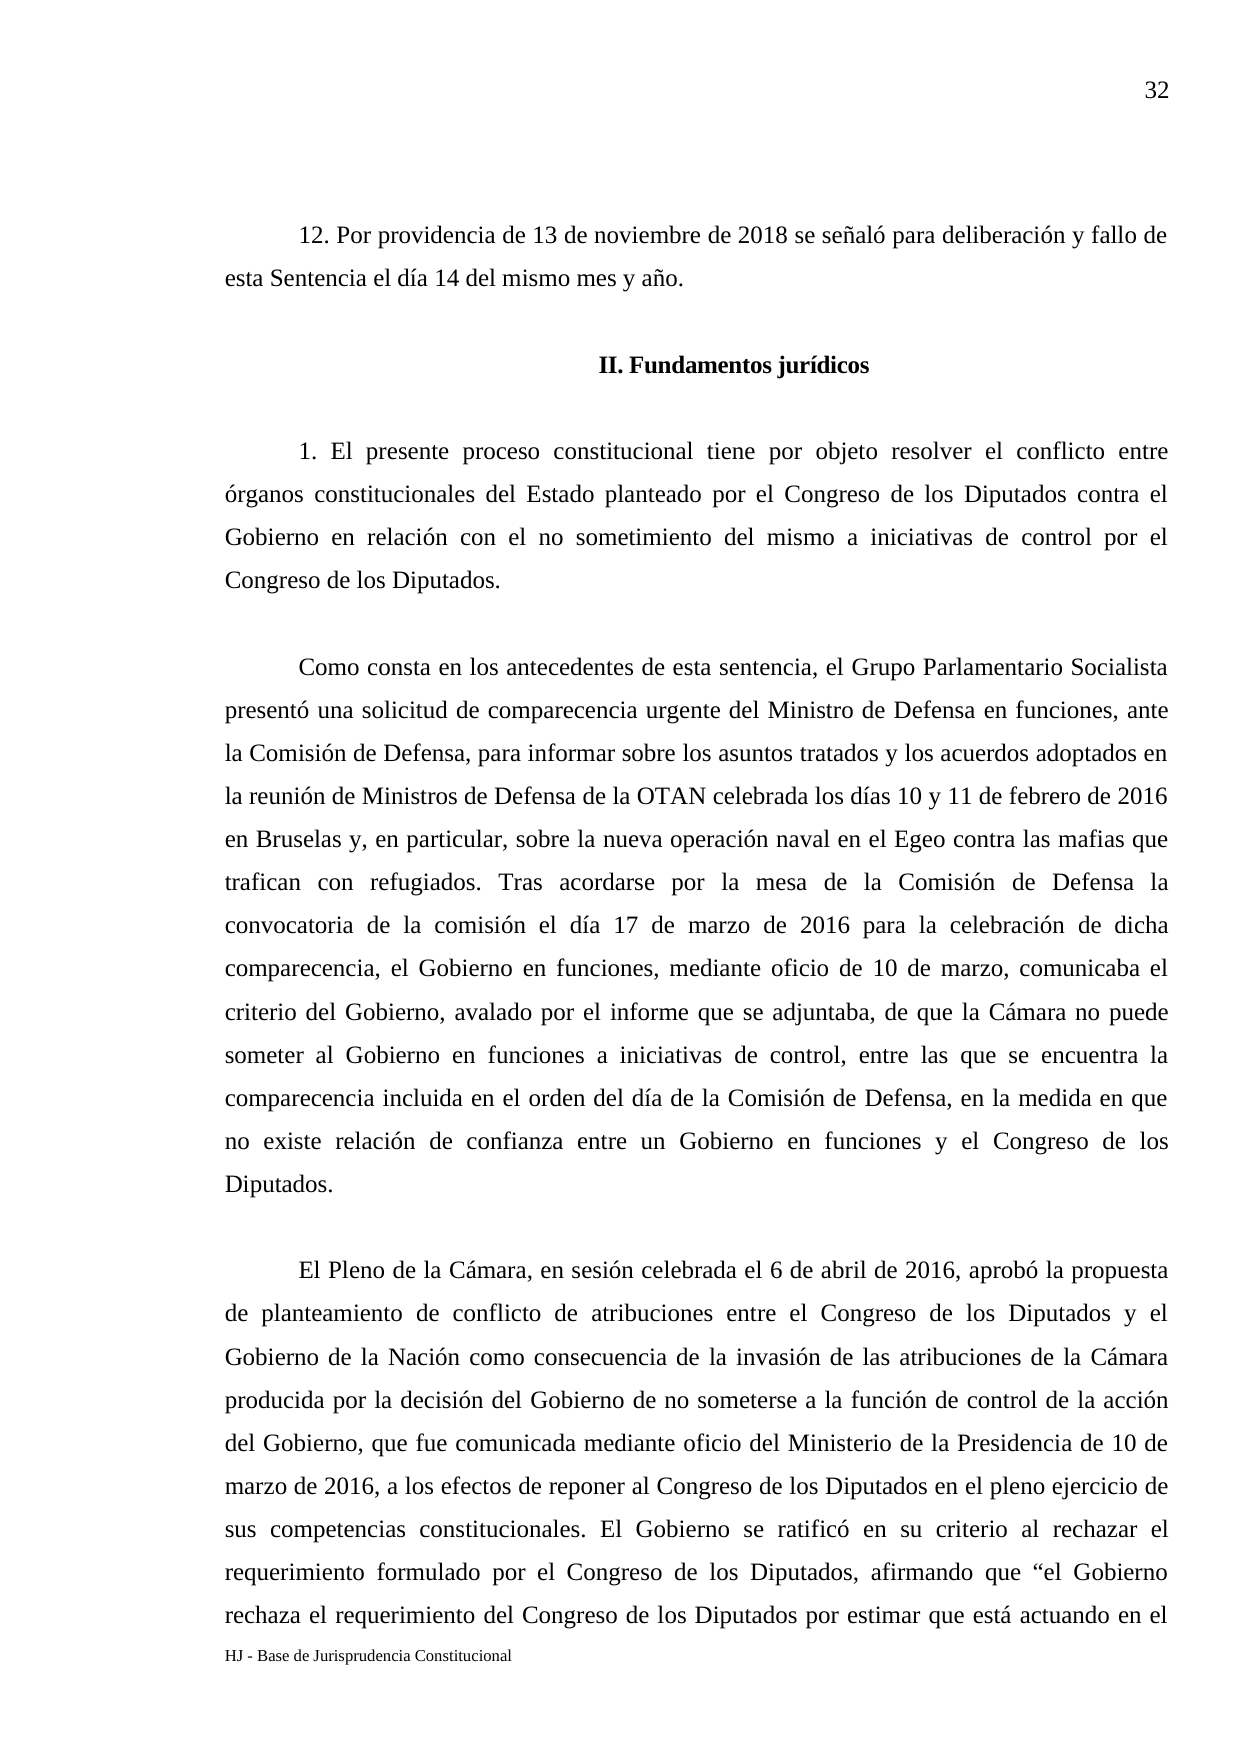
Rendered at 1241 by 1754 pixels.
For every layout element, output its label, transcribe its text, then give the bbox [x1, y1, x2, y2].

text Como consta en los antecedentes de esta sentencia, el Grupo Parlamentario Socialista presentó una solicitud de comparecencia urgente del Ministro de Defensa en funciones, ante la Comisión de Defensa, para informar sobre los asuntos tratados y los acuerdos adoptados en la reunión de Ministros de Defensa de la OTAN celebrada los días 10 y 11 de febrero de 2016 en Bruselas y, en particular, sobre la nueva operación naval en el Egeo contra las mafias que trafican con refugiados. Tras acordarse por la mesa de la Comisión de Defensa la convocatoria de la comisión el día 17 de marzo de 2016 para la celebración de dicha comparecencia, el Gobierno en funciones, mediante oficio de 10 de marzo, comunicaba el criterio del Gobierno, avalado por el informe que se adjuntaba, de que la Cámara no puede someter al Gobierno en funciones a iniciativas de control, entre las que se encuentra la comparecencia incluida en el orden del día de la Comisión de Defensa, en la medida en que no existe relación de confianza entre un Gobierno en funciones y el Congreso de los Diputados. [224, 652, 1169, 1198]
text 12. Por providencia de 13 de noviembre de 2018 se señaló para deliberación y fallo de esta Sentencia el día 14 del mismo mes y año. [224, 220, 1169, 292]
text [224, 1255, 1169, 1629]
subtitle II. Fundamentos jurídicos [224, 350, 1169, 378]
text 1. El presente proceso constitucional tiene por objeto resolver el conflicto entre órganos constitucionales del Estado planteado por el Congreso de los Diputados contra el Gobierno en relación con el no sometimiento del mismo a iniciativas de control por el Congreso de los Diputados. [224, 436, 1169, 594]
